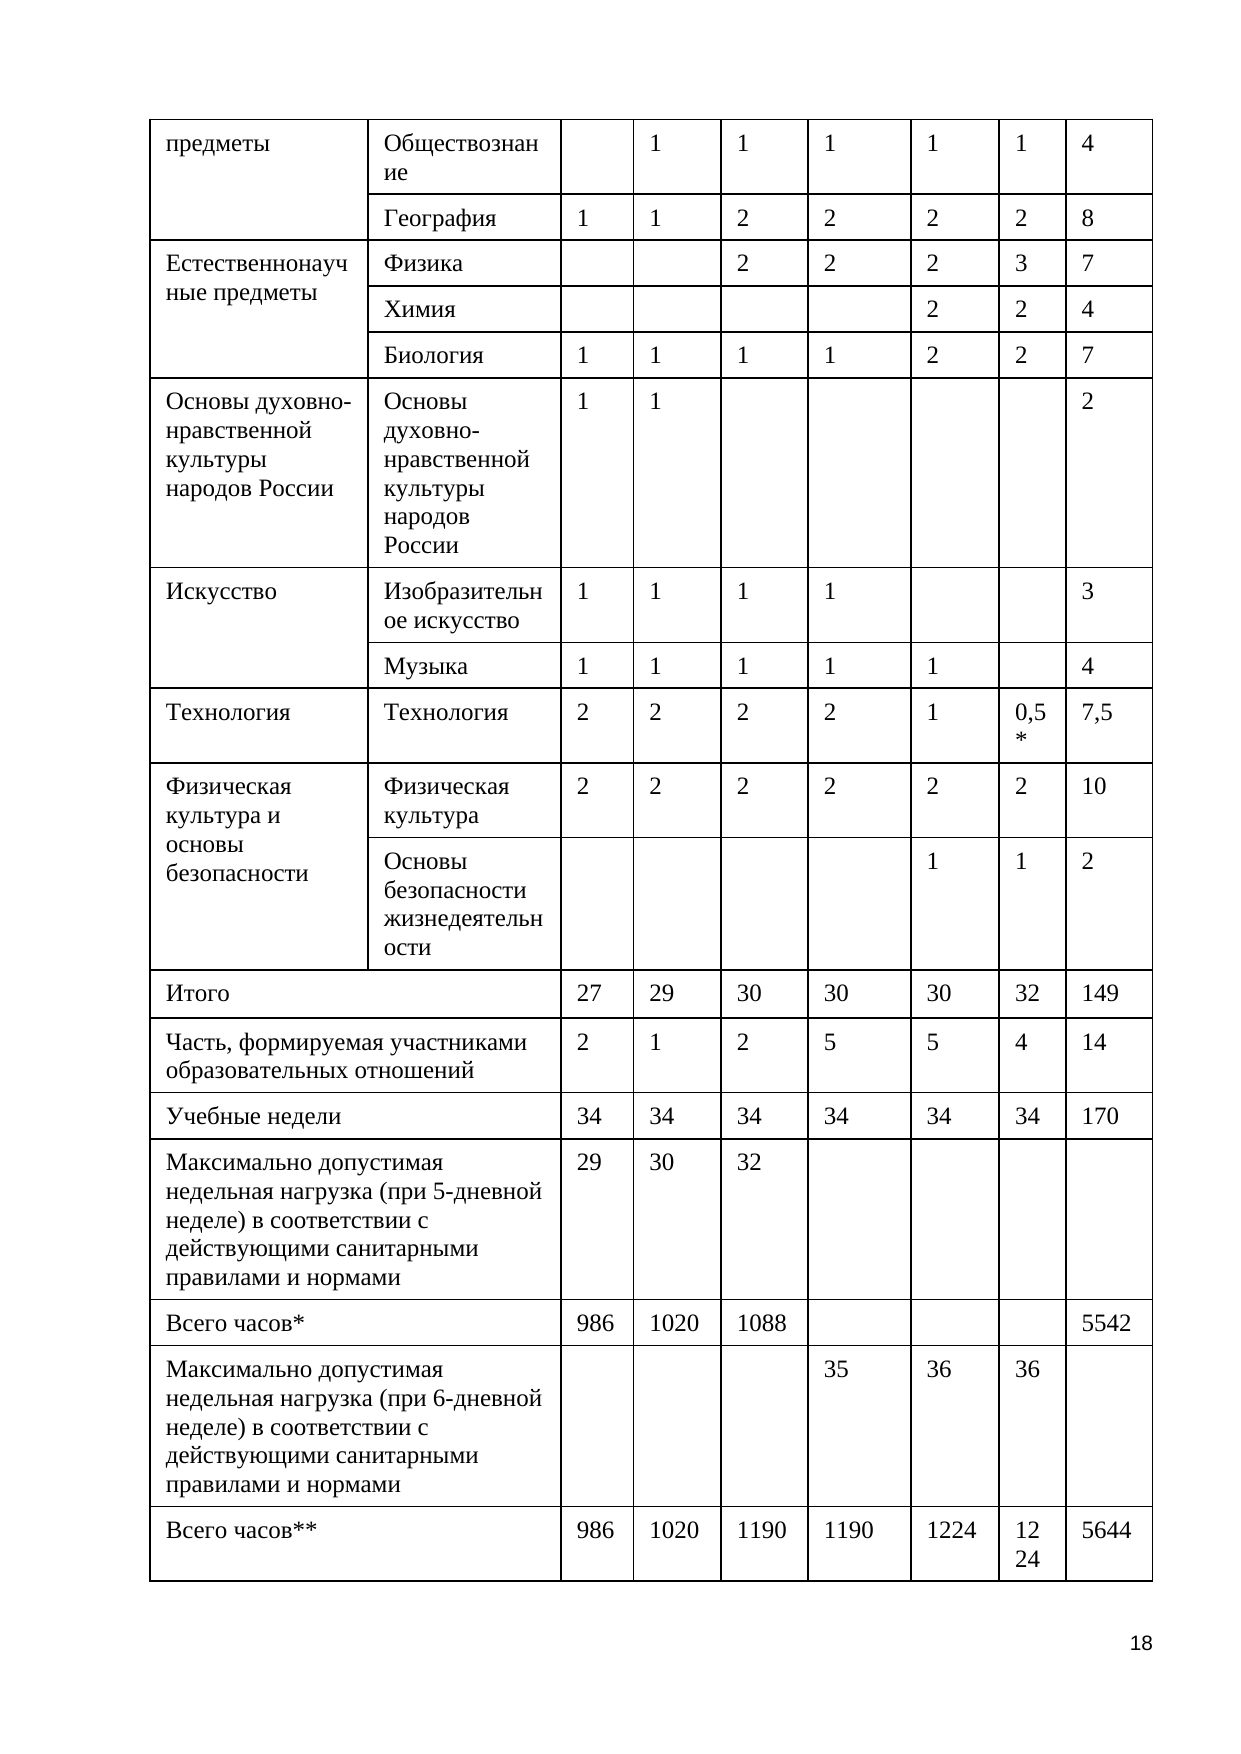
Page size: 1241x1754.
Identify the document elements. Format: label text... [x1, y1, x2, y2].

table_cell 1020 [634, 1300, 720, 1345]
table_cell 29 [634, 971, 720, 1017]
table_cell 8 [1067, 195, 1152, 239]
table_cell 2 [722, 764, 807, 837]
table_cell [562, 287, 633, 331]
table_cell 2 [912, 241, 998, 285]
table_cell 7 [1067, 333, 1152, 377]
table_cell 1 [722, 643, 807, 687]
table_cell Учебные недели [151, 1093, 560, 1138]
table_cell 2 [722, 1019, 807, 1092]
table_cell Максимально допустимая недельная нагрузка (при 5-дневной неделе) в соответствии с действующими санитарными правилами и нормами [151, 1140, 560, 1299]
table_cell География [369, 195, 560, 239]
table_cell 1 [912, 643, 998, 687]
table_cell Итого [151, 971, 560, 1017]
table_cell 35 [809, 1346, 910, 1506]
table_cell 1 [809, 333, 910, 377]
table_cell [1067, 1140, 1152, 1299]
table_cell [912, 1300, 998, 1345]
table_cell 34 [562, 1093, 633, 1138]
table_cell 29 [562, 1140, 633, 1299]
table_cell Всего часов* [151, 1300, 560, 1345]
table_cell 2 [809, 689, 910, 762]
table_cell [151, 120, 367, 239]
table_cell 2 [1067, 379, 1152, 567]
table_cell 1190 [722, 1507, 807, 1580]
table_cell 149 [1067, 971, 1152, 1017]
table_cell Основы безопасности жизнедеятельности [369, 838, 560, 969]
table_cell 1 [562, 379, 633, 567]
table_cell [809, 1140, 910, 1299]
table_cell 7 [1067, 241, 1152, 285]
table_cell 30 [912, 971, 998, 1017]
table_cell 1020 [634, 1507, 720, 1580]
table_cell 5542 [1067, 1300, 1152, 1345]
table_cell [809, 287, 910, 331]
table_cell Музыка [369, 643, 560, 687]
table_cell 1 [809, 643, 910, 687]
table_cell 986 [562, 1300, 633, 1345]
table_cell Физическая культура [369, 764, 560, 837]
table_cell 1 [912, 689, 998, 762]
table_cell Химия [369, 287, 560, 331]
table_cell [634, 287, 720, 331]
table_cell 2 [722, 195, 807, 239]
table_cell Физическая культура и основы безопасности [151, 764, 367, 969]
table_cell 5 [809, 1019, 910, 1092]
table_cell 36 [912, 1346, 998, 1506]
table_cell 7,5 [1067, 689, 1152, 762]
table_cell Естественнонаучные предметы [151, 241, 367, 377]
table_cell Максимально допустимая недельная нагрузка (при 6-дневной неделе) в соответствии с действующими санитарными правилами и нормами [151, 1346, 560, 1506]
table_cell [1000, 568, 1065, 641]
table_cell 2 [722, 689, 807, 762]
table_cell 1190 [809, 1507, 910, 1580]
table_cell 34 [809, 1093, 910, 1138]
table_cell 1 [722, 568, 807, 641]
table_cell 27 [562, 971, 633, 1017]
table_cell [1000, 1300, 1065, 1345]
table_cell 3 [1067, 568, 1152, 641]
table_cell 1224 [912, 1507, 998, 1580]
table_cell [1000, 379, 1065, 567]
table_cell 10 [1067, 764, 1152, 837]
table_cell 1 [809, 568, 910, 641]
table_cell 1 [634, 195, 720, 239]
table_cell 1088 [722, 1300, 807, 1345]
table_cell 2 [1000, 287, 1065, 331]
table_cell 2 [562, 1019, 633, 1092]
table_cell 34 [1000, 1093, 1065, 1138]
table_cell [634, 1346, 720, 1506]
table_cell Изобразительное искусство [369, 568, 560, 641]
table_cell 30 [634, 1140, 720, 1299]
table_cell 2 [634, 689, 720, 762]
table_cell Всего часов** [151, 1507, 560, 1580]
table_cell 1 [562, 333, 633, 377]
table_cell [722, 838, 807, 969]
table_cell 0,5* [1000, 689, 1065, 762]
table_cell Технология [369, 689, 560, 762]
table_cell 1 [912, 838, 998, 969]
table_cell Искусство [151, 568, 367, 687]
table_cell [722, 1346, 807, 1506]
table_cell 2 [809, 241, 910, 285]
table_cell 2 [1067, 838, 1152, 969]
table_cell 1 [1000, 120, 1065, 193]
table_cell 1 [634, 333, 720, 377]
table_cell 34 [722, 1093, 807, 1138]
table_cell Основы духовно-нравственной культуры народов России [369, 379, 560, 567]
table_cell [562, 120, 633, 193]
table_cell 4 [1067, 287, 1152, 331]
table_cell 1 [562, 643, 633, 687]
table_cell 14 [1067, 1019, 1152, 1092]
table_cell [809, 379, 910, 567]
table_cell 2 [634, 764, 720, 837]
table_cell 2 [809, 764, 910, 837]
table_cell 1 [634, 120, 720, 193]
table_cell 2 [722, 241, 807, 285]
table_cell 30 [809, 971, 910, 1017]
table_cell 2 [1000, 333, 1065, 377]
table_cell 1 [912, 120, 998, 193]
table_cell [1000, 643, 1065, 687]
table_cell 2 [562, 689, 633, 762]
table_cell 1 [809, 120, 910, 193]
table_cell 5 [912, 1019, 998, 1092]
table_cell 1 [634, 643, 720, 687]
table_cell 2 [1000, 764, 1065, 837]
table_cell 170 [1067, 1093, 1152, 1138]
table_cell [809, 1300, 910, 1345]
table_cell [1067, 1346, 1152, 1506]
table_cell 1 [562, 195, 633, 239]
table_cell 2 [562, 764, 633, 837]
table_cell 32 [722, 1140, 807, 1299]
table_cell [562, 838, 633, 969]
table_cell 32 [1000, 971, 1065, 1017]
table_cell 2 [912, 287, 998, 331]
table_cell [912, 568, 998, 641]
table_cell [1000, 1140, 1065, 1299]
table_cell 2 [912, 764, 998, 837]
table_cell [562, 1346, 633, 1506]
table_cell Основы духовно-нравственной культуры народов России [151, 379, 367, 567]
table_cell Физика [369, 241, 560, 285]
table_cell 1 [634, 568, 720, 641]
table_cell 30 [722, 971, 807, 1017]
table_cell 1 [634, 379, 720, 567]
table_cell [912, 1140, 998, 1299]
table_cell 4 [1067, 120, 1152, 193]
table_cell [634, 241, 720, 285]
table_cell 36 [1000, 1346, 1065, 1506]
table_cell [562, 241, 633, 285]
table_cell Биология [369, 333, 560, 377]
table_cell [722, 379, 807, 567]
table_cell 1 [1000, 838, 1065, 969]
table_cell 4 [1000, 1019, 1065, 1092]
table_cell 1224 [1000, 1507, 1065, 1580]
table_cell 1 [634, 1019, 720, 1092]
table_cell 3 [1000, 241, 1065, 285]
table_cell 1 [722, 333, 807, 377]
table_cell 1 [722, 120, 807, 193]
table_cell 34 [634, 1093, 720, 1138]
table_cell 2 [809, 195, 910, 239]
table_cell 4 [1067, 643, 1152, 687]
table_cell 2 [912, 195, 998, 239]
table_cell [912, 379, 998, 567]
table_cell Обществознание [369, 120, 560, 193]
table_cell Технология [151, 689, 367, 762]
table_cell 1 [562, 568, 633, 641]
table_cell 2 [912, 333, 998, 377]
table_cell 2 [1000, 195, 1065, 239]
table_cell 986 [562, 1507, 633, 1580]
table_cell [809, 838, 910, 969]
table_cell 5644 [1067, 1507, 1152, 1580]
table_cell [634, 838, 720, 969]
table_cell [722, 287, 807, 331]
table_cell Часть, формируемая участниками образовательных отношений [151, 1019, 560, 1092]
table_cell 34 [912, 1093, 998, 1138]
